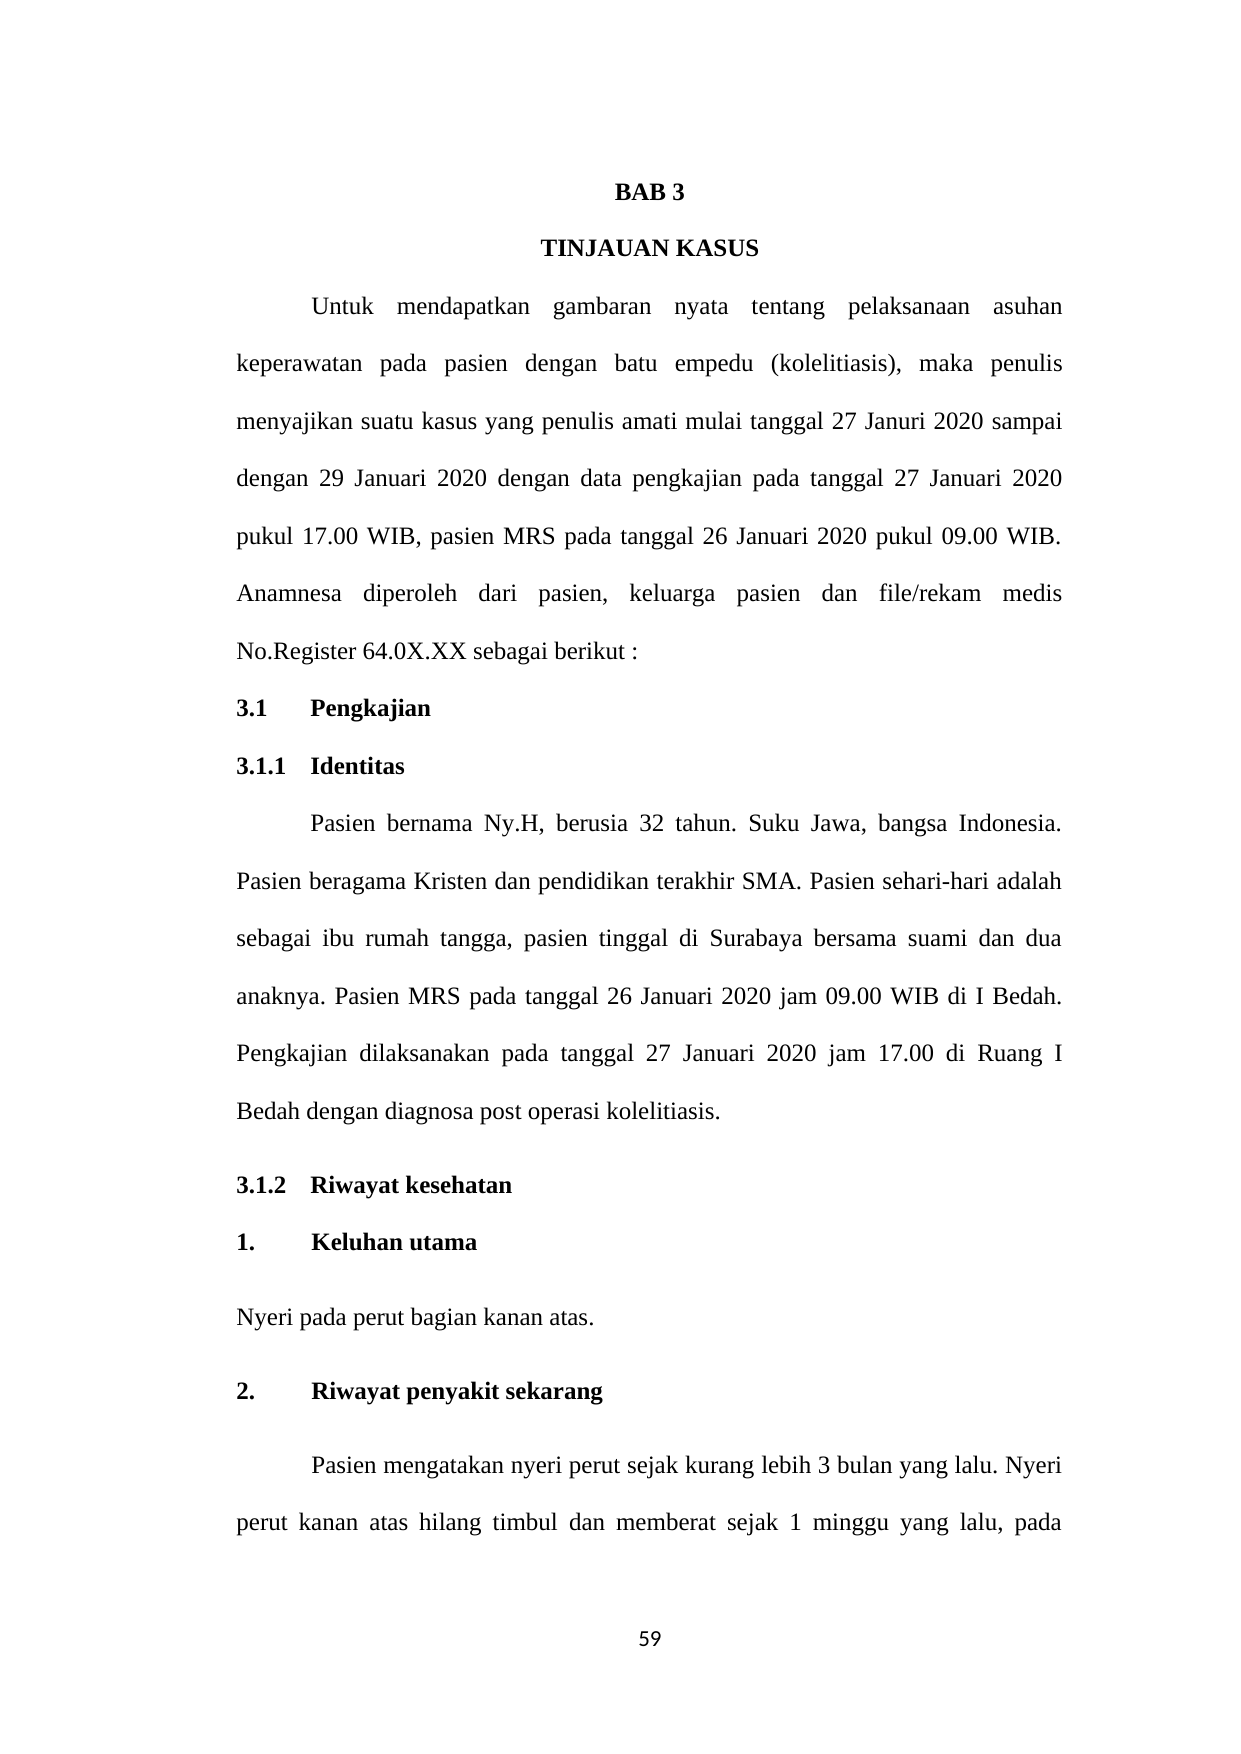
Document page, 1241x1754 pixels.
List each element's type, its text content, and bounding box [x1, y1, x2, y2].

text Nyeri pada perut bagian kanan atas. [236, 1302, 1063, 1330]
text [236, 1450, 1063, 1536]
text 2. Riwayat penyakit sekarang [236, 1376, 1063, 1404]
subtitle Identitas [236, 751, 1063, 779]
subtitle Riwayat kesehatan [236, 1170, 1063, 1199]
text Pasien bernama Ny.H, berusia 32 tahun. Suku Jawa, bangsa Indonesia. Pasien beragama Kristen dan pendidikan terakhir SMA. Pasien sehari-hari adalah sebagai ibu rumah tangga, pasien tinggal di Surabaya bersama suami dan dua anaknya. Pasien MRS pada tanggal 26 Januari 2020 jam 09.00 WIB di I Bedah. Pengkajian dilaksanakan pada tanggal 27 Januari 2020 jam 17.00 di Ruang I Bedah dengan diagnosa post operasi kolelitiasis. [236, 808, 1063, 1124]
subtitle Pengkajian [236, 693, 1063, 722]
text Untuk mendapatkan gambaran nyata tentang pelaksanaan asuhan keperawatan pada pasien dengan batu empedu (kolelitiasis), maka penulis menyajikan suatu kasus yang penulis amati mulai tanggal 27 Januri 2020 sampai dengan 29 Januari 2020 dengan data pengkajian pada tanggal 27 Januari 2020 pukul 17.00 WIB, pasien MRS pada tanggal 26 Januari 2020 pukul 09.00 WIB. Anamnesa diperoleh dari pasien, keluarga pasien dan file/rekam medis No.Register 64.0X.XX sebagai berikut : [236, 291, 1063, 664]
subtitle TINJAUAN KASUS [236, 233, 1063, 262]
text 1. Keluhan utama [236, 1227, 1063, 1256]
